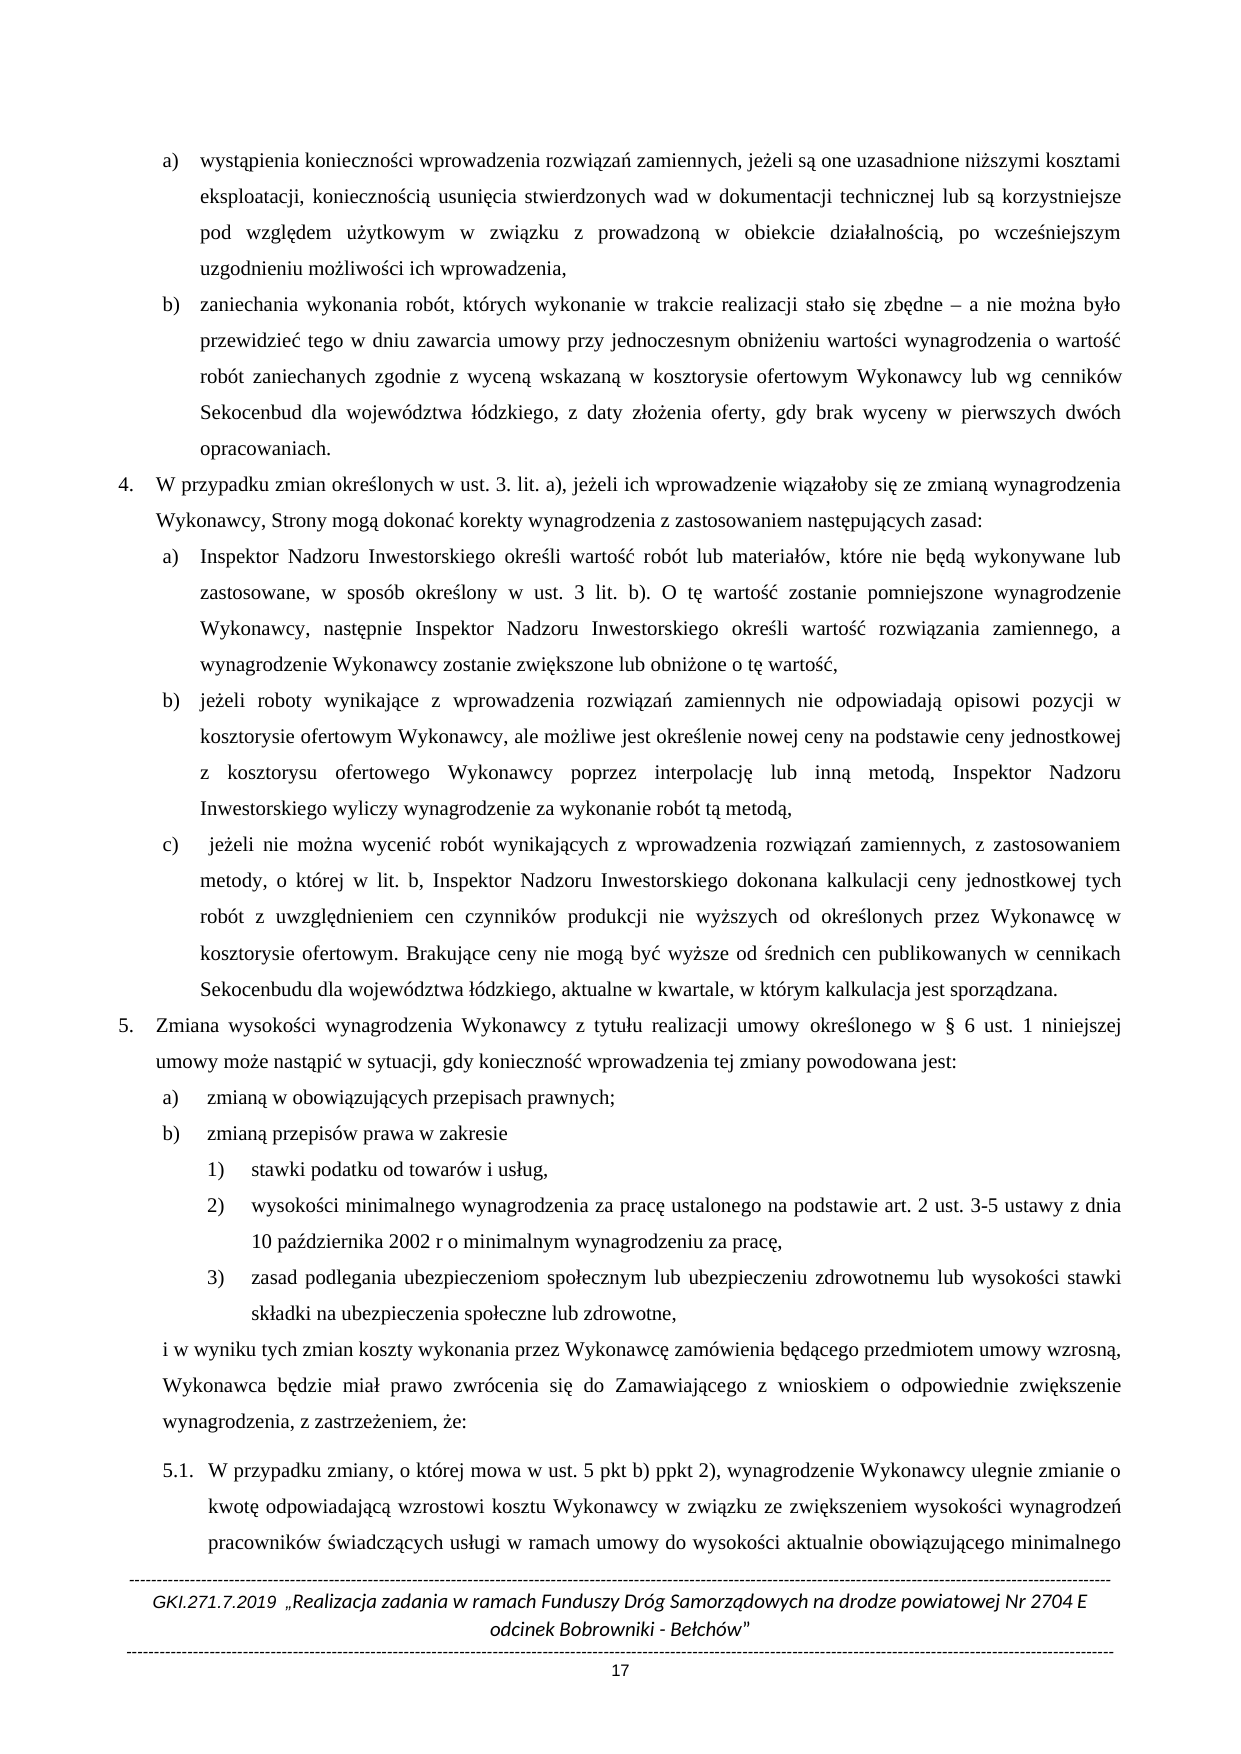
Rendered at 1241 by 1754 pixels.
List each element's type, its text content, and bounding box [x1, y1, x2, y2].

text i w wyniku tych zmian koszty wykonania przez Wykonawcę zamówienia będącego przedmiotem umowy wzrosną, Wykonawca będzie miał prawo zwrócenia się do Zamawiającego z wnioskiem o odpowiednie zwiększenie wynagrodzenia, z zastrzeżeniem, że: [162, 1337, 1122, 1433]
list zaniechania wykonania robót, których wykonanie w trakcie realizacji stało się zbędne – a nie można było przewidzieć tego w dniu zawarcia umowy przy jednoczesnym obniżeniu wartości wynagrodzenia o wartość robót zaniechanych zgodnie z wyceną wskazaną w kosztorysie ofertowym Wykonawcy lub wg cenników Sekocenbud dla województwa łódzkiego, z daty złożenia oferty, gdy brak wyceny w pierwszych dwóch opracowaniach. [162, 292, 1122, 460]
list zmianą przepisów prawa w zakresie [162, 1121, 1122, 1145]
list zasad podlegania ubezpieczeniom społecznym lub ubezpieczeniu zdrowotnemu lub wysokości stawki składki na ubezpieczenia społeczne lub zdrowotne, [207, 1265, 1122, 1325]
list jeżeli roboty wynikające z wprowadzenia rozwiązań zamiennych nie odpowiadają opisowi pozycji w kosztorysie ofertowym Wykonawcy, ale możliwe jest określenie nowej ceny na podstawie ceny jednostkowej z kosztorysu ofertowego Wykonawcy poprzez interpolację lub inną metodą, Inspektor Nadzoru Inwestorskiego wyliczy wynagrodzenie za wykonanie robót tą metodą, [162, 688, 1122, 820]
list zmianą w obowiązujących przepisach prawnych; [162, 1085, 1122, 1109]
list wysokości minimalnego wynagrodzenia za pracę ustalonego na podstawie art. 2 ust. 3-5 ustawy z dnia 10 października 2002 r o minimalnym wynagrodzeniu za pracę, [207, 1193, 1122, 1253]
list jeżeli nie można wycenić robót wynikających z wprowadzenia rozwiązań zamiennych, z zastosowaniem metody, o której w lit. b, Inspektor Nadzoru Inwestorskiego dokonana kalkulacji ceny jednostkowej tych robót z uwzględnieniem cen czynników produkcji nie wyższych od określonych przez Wykonawcę w kosztorysie ofertowym. Brakujące ceny nie mogą być wyższe od średnich cen publikowanych w cennikach Sekocenbudu dla województwa łódzkiego, aktualne w kwartale, w którym kalkulacja jest sporządzana. [162, 832, 1122, 1001]
list Inspektor Nadzoru Inwestorskiego określi wartość robót lub materiałów, które nie będą wykonywane lub zastosowane, w sposób określony w ust. 3 lit. b). O tę wartość zostanie pomniejszone wynagrodzenie Wykonawcy, następnie Inspektor Nadzoru Inwestorskiego określi wartość rozwiązania zamiennego, a wynagrodzenie Wykonawcy zostanie zwiększone lub obniżone o tę wartość, [162, 544, 1122, 676]
list Zmiana wysokości wynagrodzenia Wykonawcy z tytułu realizacji umowy określonego w § 6 ust. 1 niniejszej umowy może nastąpić w sytuacji, gdy konieczność wprowadzenia tej zmiany powodowana jest: [118, 1013, 1122, 1073]
list wystąpienia konieczności wprowadzenia rozwiązań zamiennych, jeżeli są one uzasadnione niższymi kosztami eksploatacji, koniecznością usunięcia stwierdzonych wad w dokumentacji technicznej lub są korzystniejsze pod względem użytkowym w związku z prowadzoną w obiekcie działalnością, po wcześniejszym uzgodnieniu możliwości ich wprowadzenia, [162, 148, 1122, 280]
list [162, 1458, 1122, 1554]
list stawki podatku od towarów i usług, [207, 1157, 1122, 1181]
list W przypadku zmian określonych w ust. 3. lit. a), jeżeli ich wprowadzenie wiązałoby się ze zmianą wynagrodzenia Wykonawcy, Strony mogą dokonać korekty wynagrodzenia z zastosowaniem następujących zasad: [118, 472, 1122, 532]
